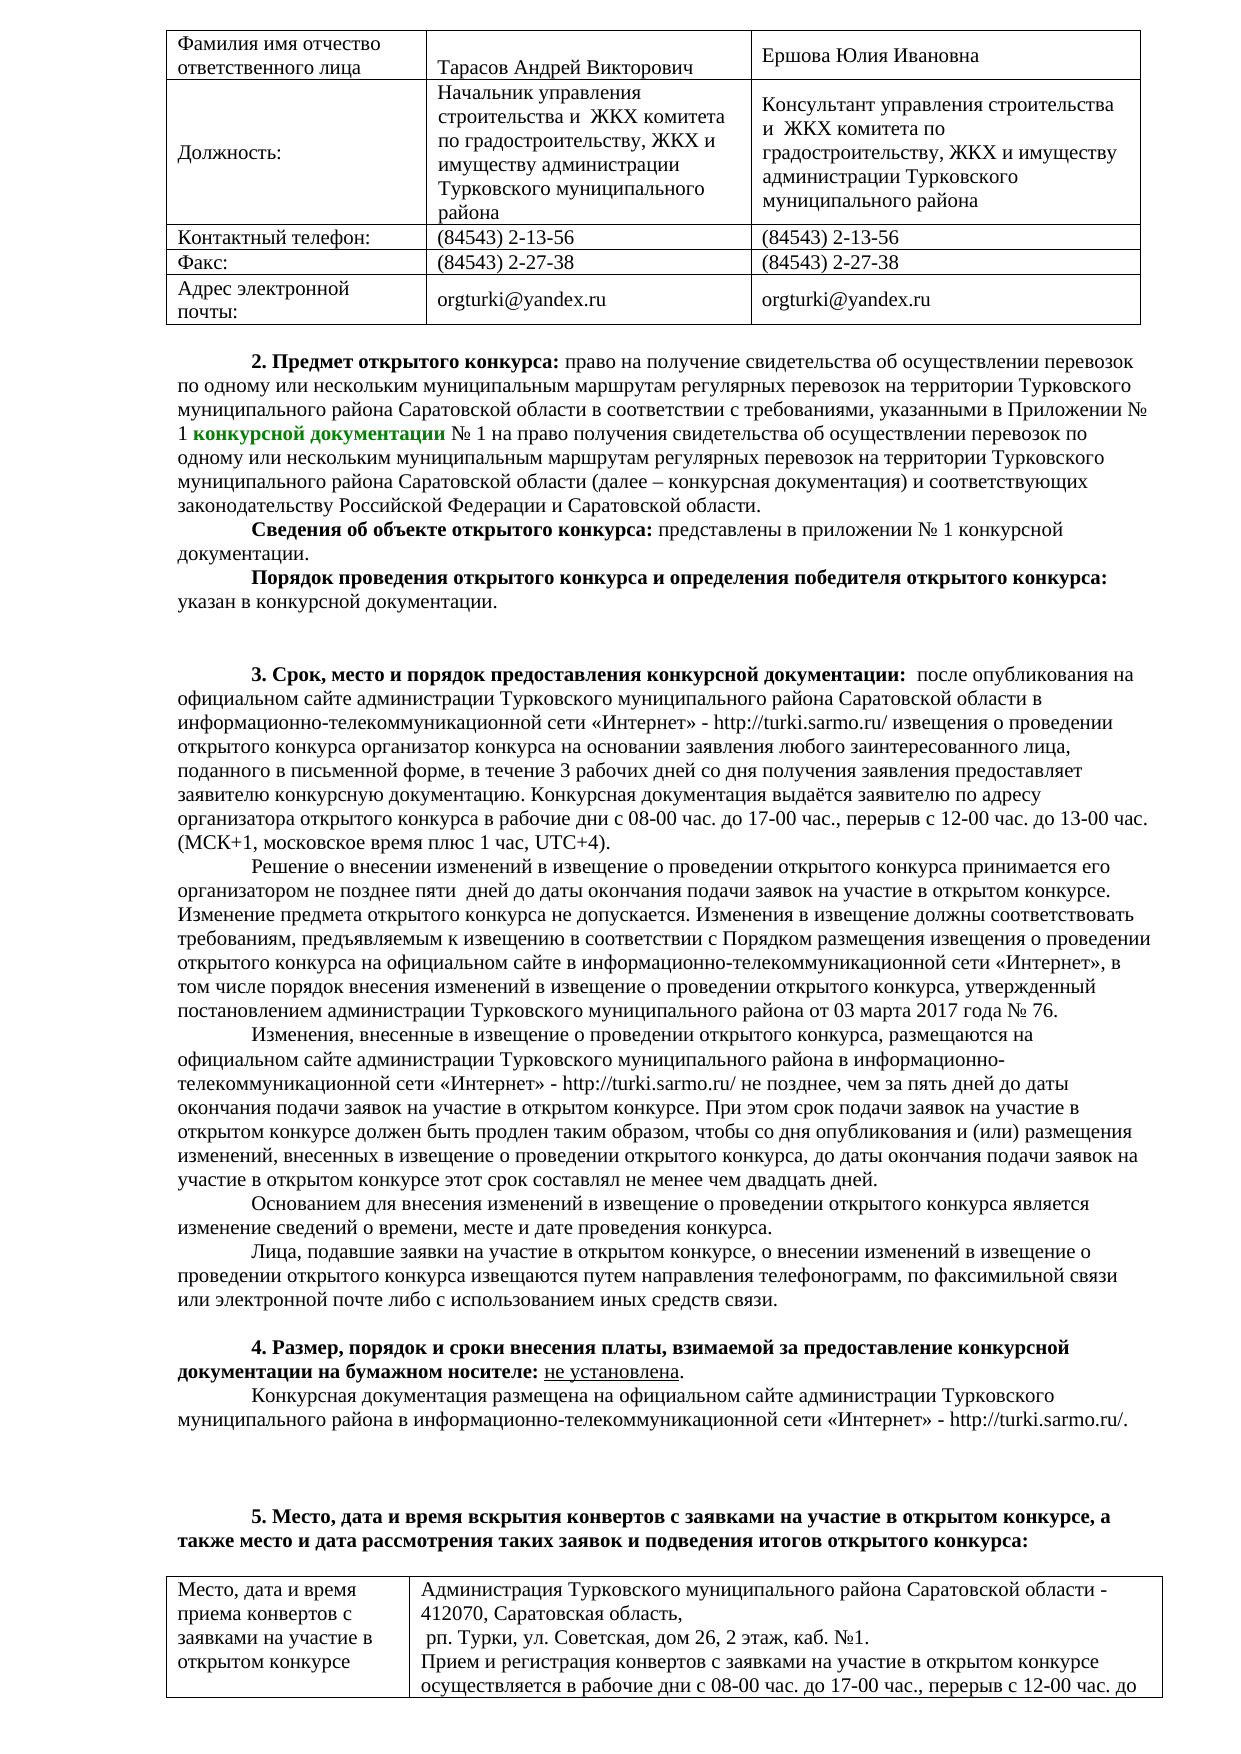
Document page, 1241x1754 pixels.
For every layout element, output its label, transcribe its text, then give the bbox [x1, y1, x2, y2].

table_cell (84543) 2-13-56 [752, 225, 1140, 249]
text Решение о внесении изменений в извещение о проведении открытого конкурса принимается его организатором не позднее пяти дней до даты окончания подачи заявок на участие в открытом конкурсе. Изменение предмета открытого конкурса не допускается. Изменения в извещение должны соответствовать требованиям, предъявляемым к извещению в соответствии с Порядком размещения извещения о проведении открытого конкурса на официальном сайте в информационно-телекоммуникационной сети «Интернет», в том числе порядок внесения изменений в извещение о проведении открытого конкурса, утвержденный постановлением администрации Турковского муниципального района от 03 марта 2017 года № 76. [177, 854, 1152, 1022]
table_header Ершова Юлия Ивановна [752, 31, 1140, 79]
text Изменения, внесенные в извещение о проведении открытого конкурса, размещаются на официальном сайте администрации Турковского муниципального района в информационно-телекоммуникационной сети «Интернет» - http://turki.sarmo.ru/ не позднее, чем за пять дней до даты окончания подачи заявок на участие в открытом конкурсе. При этом срок подачи заявок на участие в открытом конкурсе должен быть продлен таким образом, чтобы со дня опубликования и (или) размещения изменений, внесенных в извещение о проведении открытого конкурса, до даты окончания подачи заявок на участие в открытом конкурсе этот срок составлял не менее чем двадцать дней. [177, 1022, 1152, 1191]
text Конкурсная документация размещена на официальном сайте администрации Турковского муниципального района в информационно-телекоммуникационной сети «Интернет» - http://turki.sarmo.ru/. [177, 1383, 1152, 1431]
table_cell Факс: [167, 250, 426, 274]
table_cell orgturki@yandex.ru [427, 275, 751, 323]
table_cell Контактный телефон: [167, 225, 426, 249]
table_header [167, 1577, 409, 1697]
text Основанием для внесения изменений в извещение о проведении открытого конкурса является изменение сведений о времени, месте и дате проведения конкурса. [177, 1191, 1152, 1239]
table_header Тарасов Андрей Викторович [427, 31, 751, 79]
text Лица, подавшие заявки на участие в открытом конкурсе, о внесении изменений в извещение о проведении открытого конкурса извещаются путем направления телефонограмм, по факсимильной связи или электронной почте либо с использованием иных средств связи. [177, 1239, 1152, 1311]
table_cell Консультант управления строительства и ЖКХ комитета по градостроительству, ЖКХ и имуществу администрации Турковского муниципального района [752, 80, 1140, 224]
text Порядок проведения открытого конкурса и определения победителя открытого конкурса: указан в конкурсной документации. [177, 565, 1152, 613]
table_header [410, 1577, 1162, 1697]
text 4. Размер, порядок и сроки внесения платы, взимаемой за предоставление конкурсной документации на бумажном носителе: не установлена. [177, 1335, 1152, 1383]
text 5. Место, дата и время вскрытия конвертов с заявками на участие в открытом конкурсе, а также место и дата рассмотрения таких заявок и подведения итогов открытого конкурса: [177, 1504, 1152, 1552]
text 2. Предмет открытого конкурса: право на получение свидетельства об осуществлении перевозок по одному или нескольким муниципальным маршрутам регулярных перевозок на территории Турковского муниципального района Саратовской области в соответствии с требованиями, указанными в Приложении № 1 конкурсной документации № 1 на право получения свидетельства об осуществлении перевозок по одному или нескольким муниципальным маршрутам регулярных перевозок на территории Турковского муниципального района Саратовской области (далее – конкурсная документация) и соответствующих законодательству Российской Федерации и Саратовской области. [177, 349, 1152, 517]
table_cell (84543) 2-27-38 [427, 250, 751, 274]
table_cell (84543) 2-13-56 [427, 225, 751, 249]
table_cell Должность: [167, 80, 426, 224]
table_header Фамилия имя отчество ответственного лица [167, 31, 426, 79]
table_cell Адрес электронной почты: [167, 275, 426, 323]
table_cell (84543) 2-27-38 [752, 250, 1140, 274]
text 3. Срок, место и порядок предоставления конкурсной документации: после опубликования на официальном сайте администрации Турковского муниципального района Саратовской области в информационно-телекоммуникационной сети «Интернет» - http://turki.sarmo.ru/ извещения о проведении открытого конкурса организатор конкурса на основании заявления любого заинтересованного лица, поданного в письменной форме, в течение 3 рабочих дней со дня получения заявления предоставляет заявителю конкурсную документацию. Конкурсная документация выдаётся заявителю по адресу организатора открытого конкурса в рабочие дни с 08-00 час. до 17-00 час., перерыв с 12-00 час. до 13-00 час. (МСК+1, московское время плюс 1 час, UTC+4). [177, 661, 1152, 854]
table_cell orgturki@yandex.ru [752, 275, 1140, 323]
table_cell Начальник управления строительства и ЖКХ комитета по градостроительству, ЖКХ и имуществу администрации Турковского муниципального района [427, 80, 751, 224]
text Сведения об объекте открытого конкурса: представлены в приложении № 1 конкурсной документации. [177, 517, 1152, 565]
